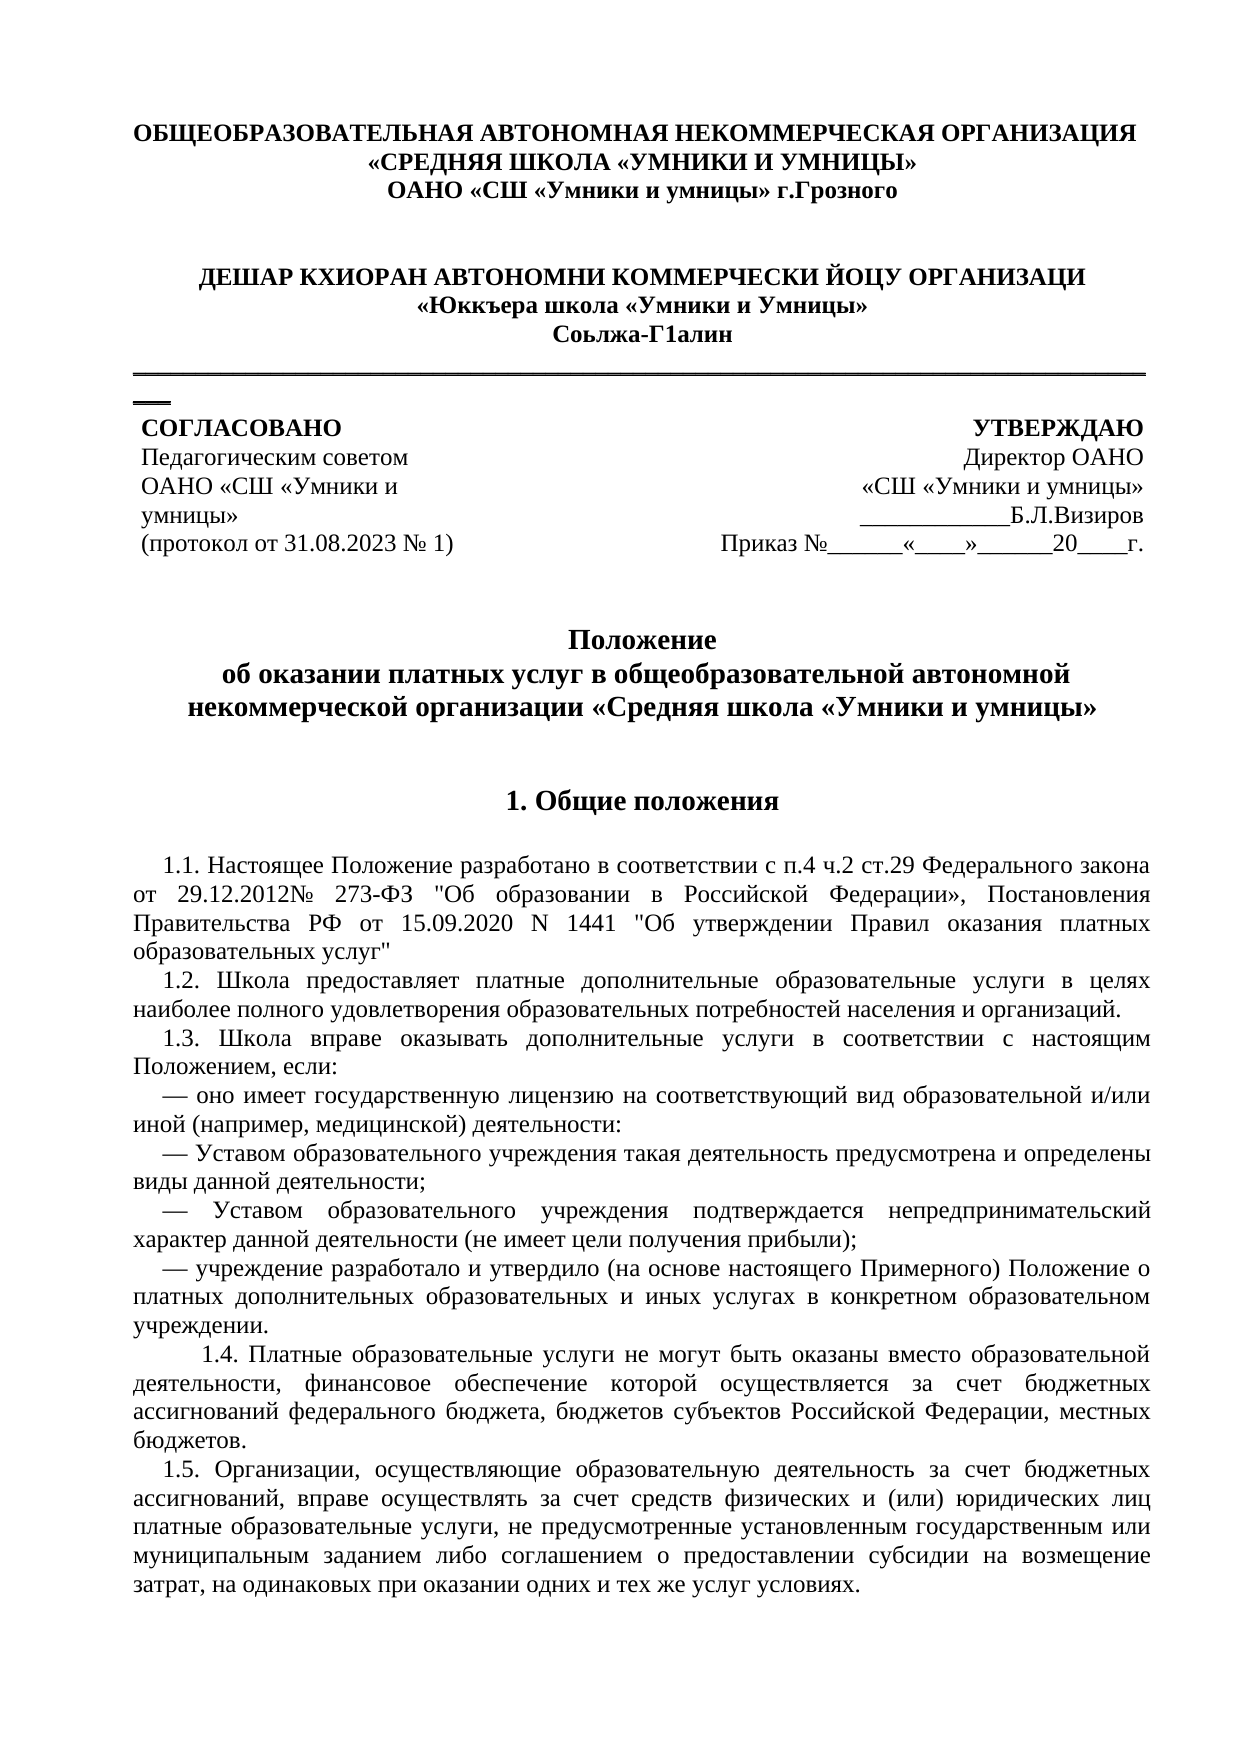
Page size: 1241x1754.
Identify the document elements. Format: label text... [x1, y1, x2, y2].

text 1.1. Настоящее Положение разработано в соответствии с п.4 ч.2 ст.29 Федерального закона от 29.12.2012№ 273-ФЗ "Об образовании в Российской Федерации», Постановления Правительства РФ от 15.09.2020 N 1441 "Об утверждении Правил оказания платных образовательных услуг" [133, 850, 1152, 965]
text — Уставом образовательного учреждения подтверждается непредпринимательский характер данной деятельности (не имеет цели получения прибыли); [133, 1195, 1152, 1253]
table_header СОГЛАСОВАНО Педагогическим советом ОАНО «СШ «Умники и умницы» (протокол от 31.08.2023 № 1) [133, 406, 483, 565]
text Положение [133, 622, 1152, 656]
text — оно имеет государственную лицензию на соответствующий вид образовательной и/или иной (например, медицинской) деятельности: [133, 1080, 1152, 1138]
text — Уставом образовательного учреждения такая деятельность предусмотрена и определены виды данной деятельности; [133, 1138, 1152, 1195]
text ОАНО «СШ «Умники и умницы» г.Грозного [133, 176, 1152, 204]
table_header УТВЕРЖДАЮ Директор ОАНО «СШ «Умники и умницы» ____________Б.Л.Визиров Приказ №______«____»______20____г. [483, 406, 1152, 565]
text 1. Общие положения [133, 783, 1152, 817]
text ОБЩЕОБРАЗОВАТЕЛЬНАЯ АВТОНОМНАЯ НЕКОММЕРЧЕСКАЯ ОРГАНИЗАЦИЯ [133, 118, 1152, 147]
text 1.4. Платные образовательные услуги не могут быть оказаны вместо образовательной деятельности, финансовое обеспечение которой осуществляется за счет бюджетных ассигнований федерального бюджета, бюджетов субъектов Российской Федерации, местных бюджетов. [133, 1339, 1152, 1454]
text — учреждение разработало и утвердило (на основе настоящего Примерного) Положение о платных дополнительных образовательных и иных услугах в конкретном образовательном учреждении. [133, 1253, 1152, 1339]
text 1.2. Школа предоставляет платные дополнительные образовательные услуги в целях наиболее полного удовлетворения образовательных потребностей населения и организаций. [133, 965, 1152, 1023]
text «Юккъера школа «Умники и Умницы» [133, 291, 1152, 319]
text ____________________________________________________________________________________ [133, 348, 1152, 406]
text Соьлжа-Г1алин [133, 319, 1152, 348]
text об оказании платных услуг в общеобразовательной автономной некоммерческой организации «Средняя школа «Умники и умницы» [133, 656, 1152, 723]
text 1.5. Организации, осуществляющие образовательную деятельность за счет бюджетных ассигнований, вправе осуществлять за счет средств физических и (или) юридических лиц платные образовательные услуги, не предусмотренные установленным государственным или муниципальным заданием либо соглашением о предоставлении субсидии на возмещение затрат, на одинаковых при оказании одних и тех же услуг условиях. [133, 1454, 1152, 1598]
text ДЕШАР КХИОРАН АВТОНОМНИ КОММЕРЧЕСКИ ЙОЦУ ОРГАНИЗАЦИ [133, 262, 1152, 291]
text 1.3. Школа вправе оказывать дополнительные услуги в соответствии с настоящим Положением, если: [133, 1023, 1152, 1080]
text «СРЕДНЯЯ ШКОЛА «УМНИКИ И УМНИЦЫ» [133, 147, 1152, 176]
